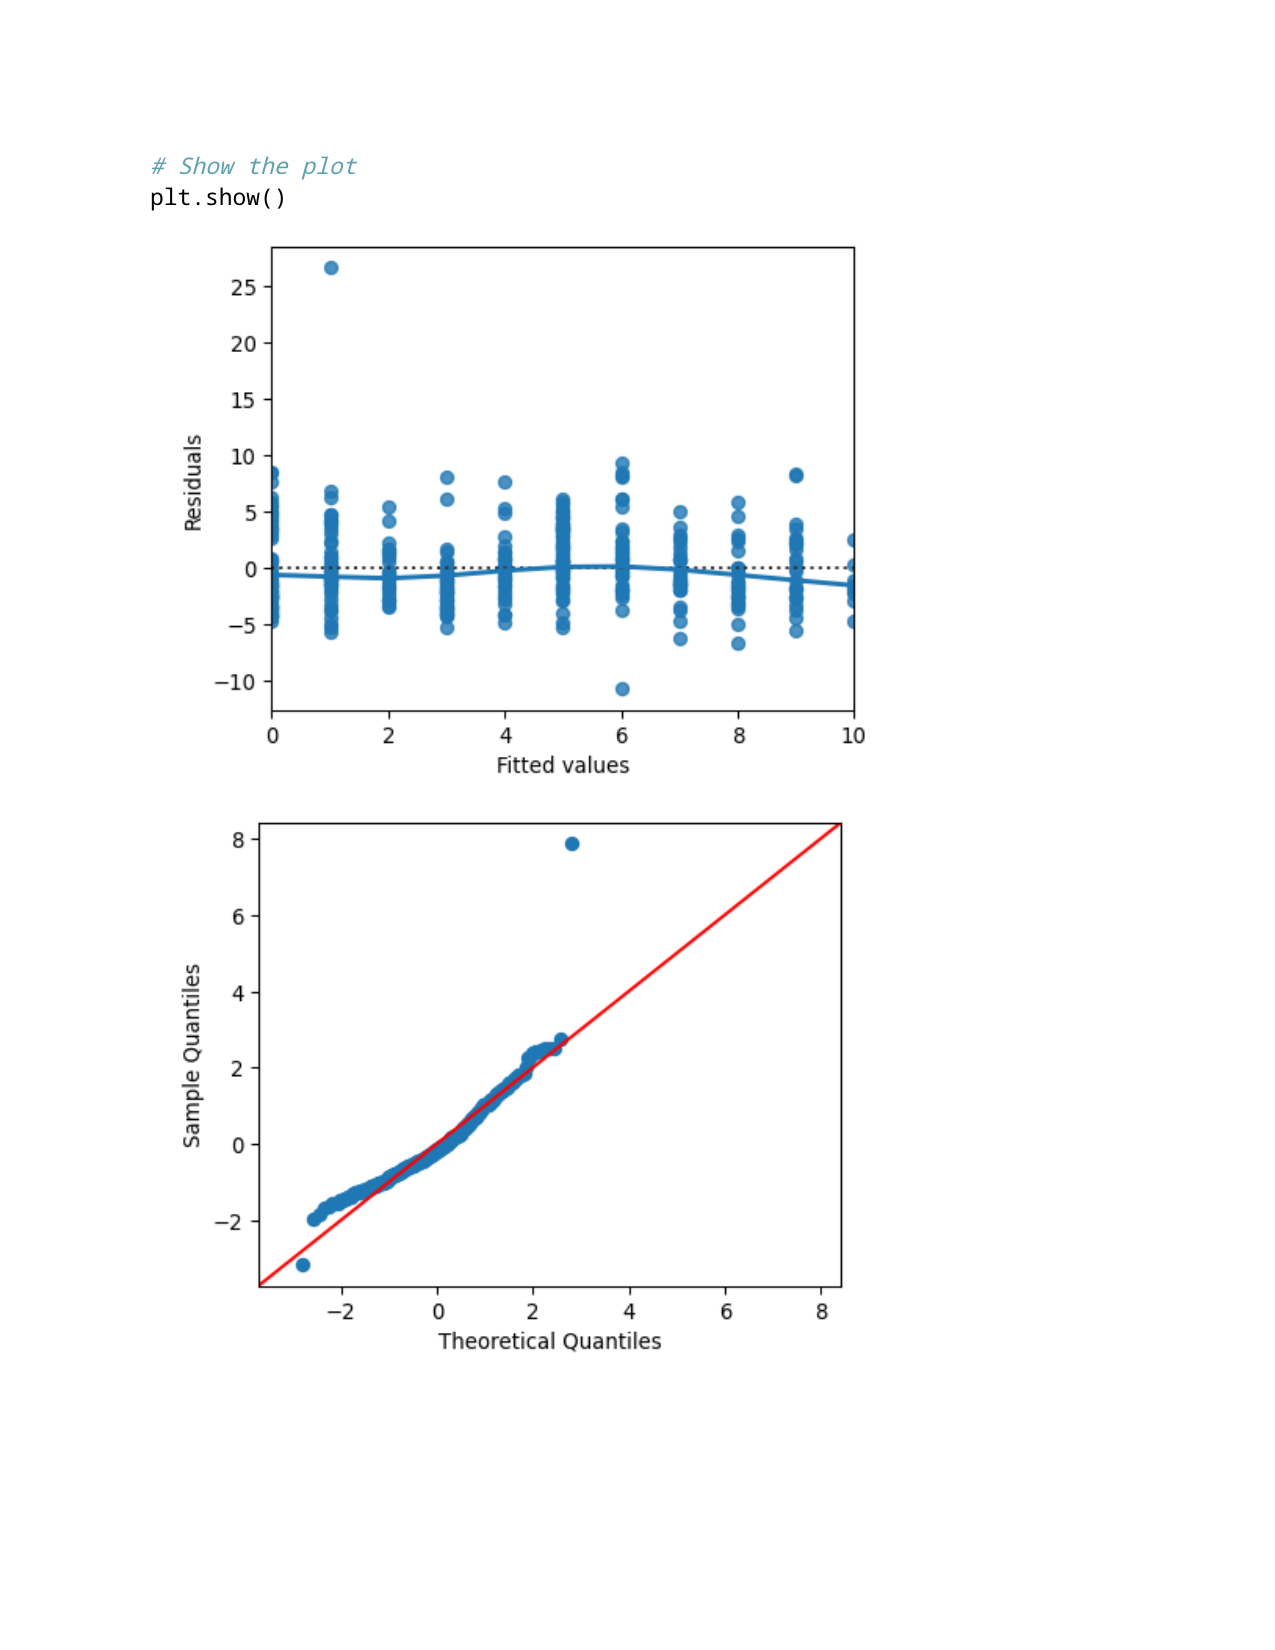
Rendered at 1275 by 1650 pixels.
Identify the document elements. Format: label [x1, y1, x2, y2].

text [150, 150, 1125, 212]
picture [168, 233, 882, 792]
picture [168, 810, 855, 1368]
